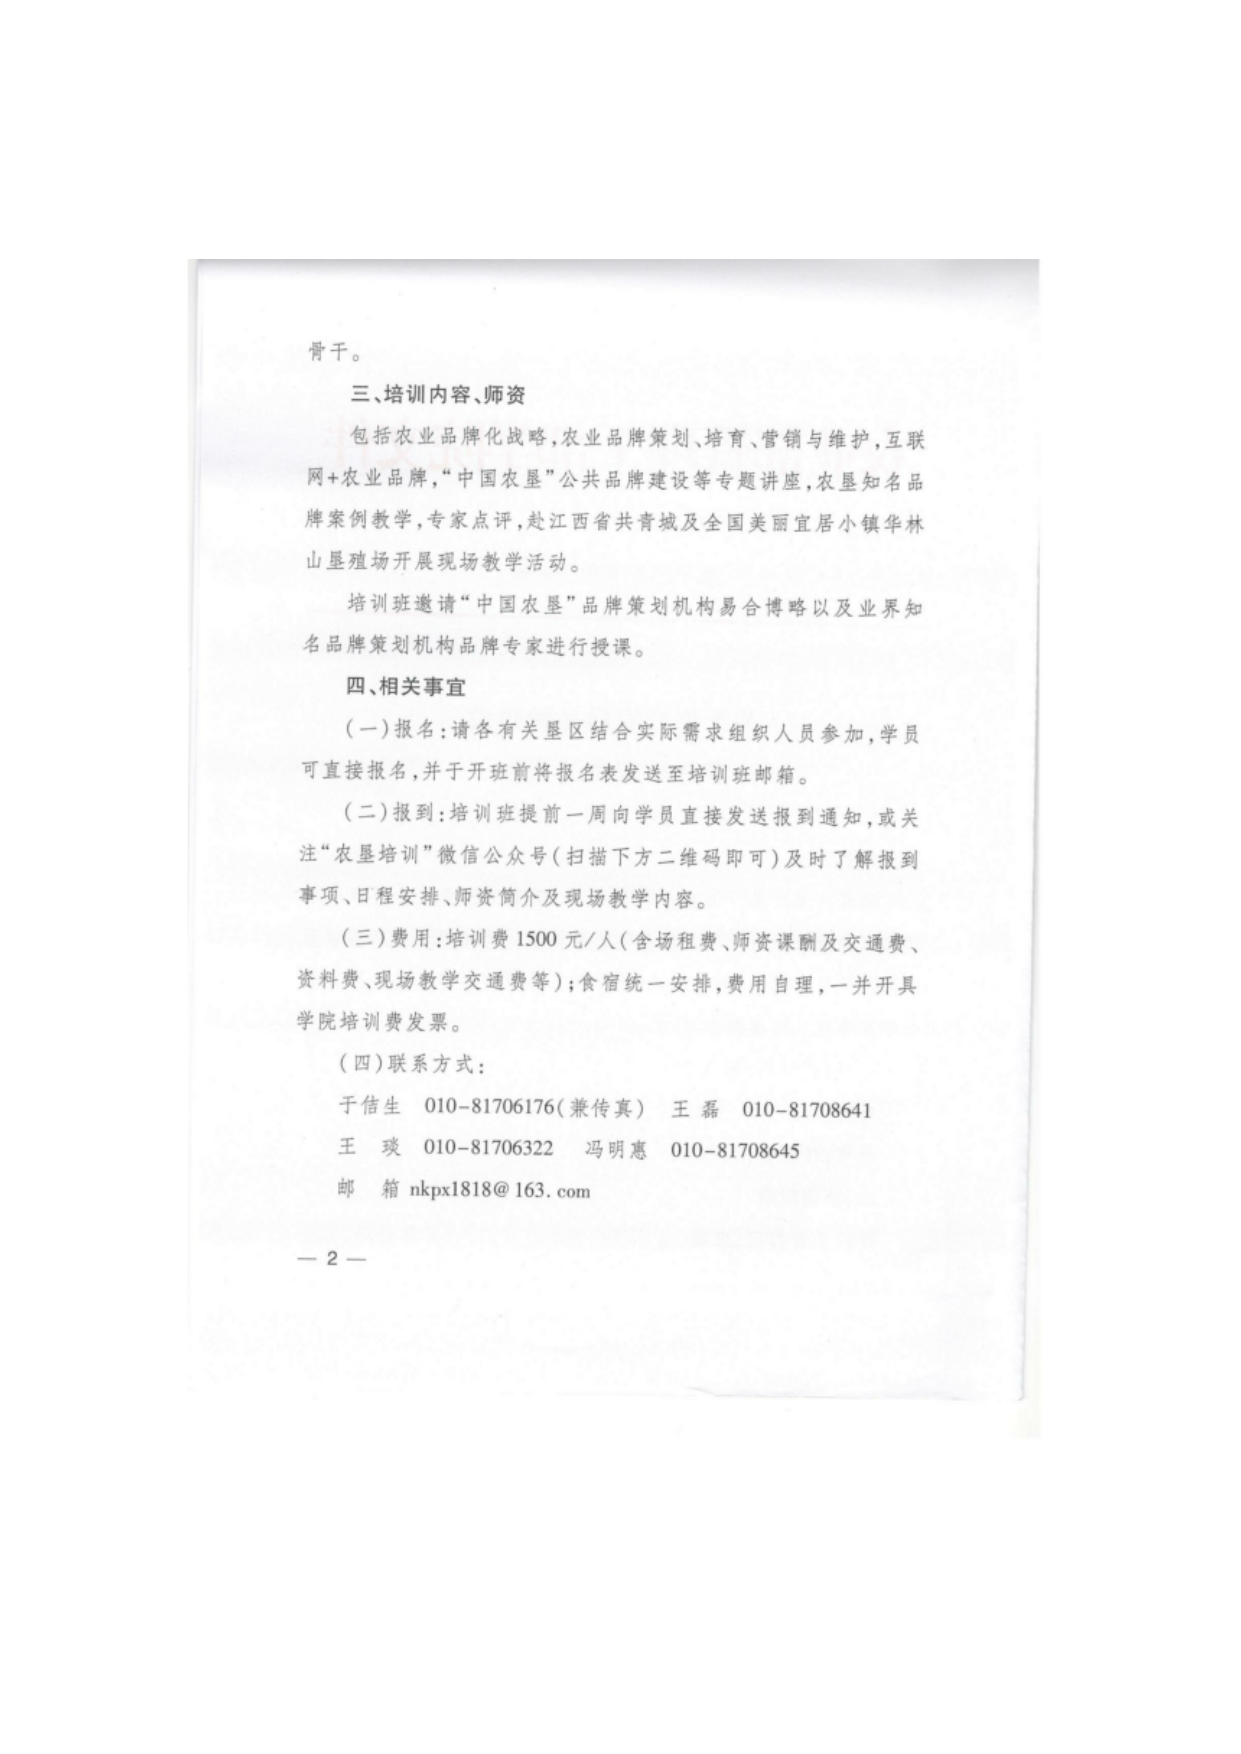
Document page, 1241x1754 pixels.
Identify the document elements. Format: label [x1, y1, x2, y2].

picture [187, 259, 1053, 1450]
